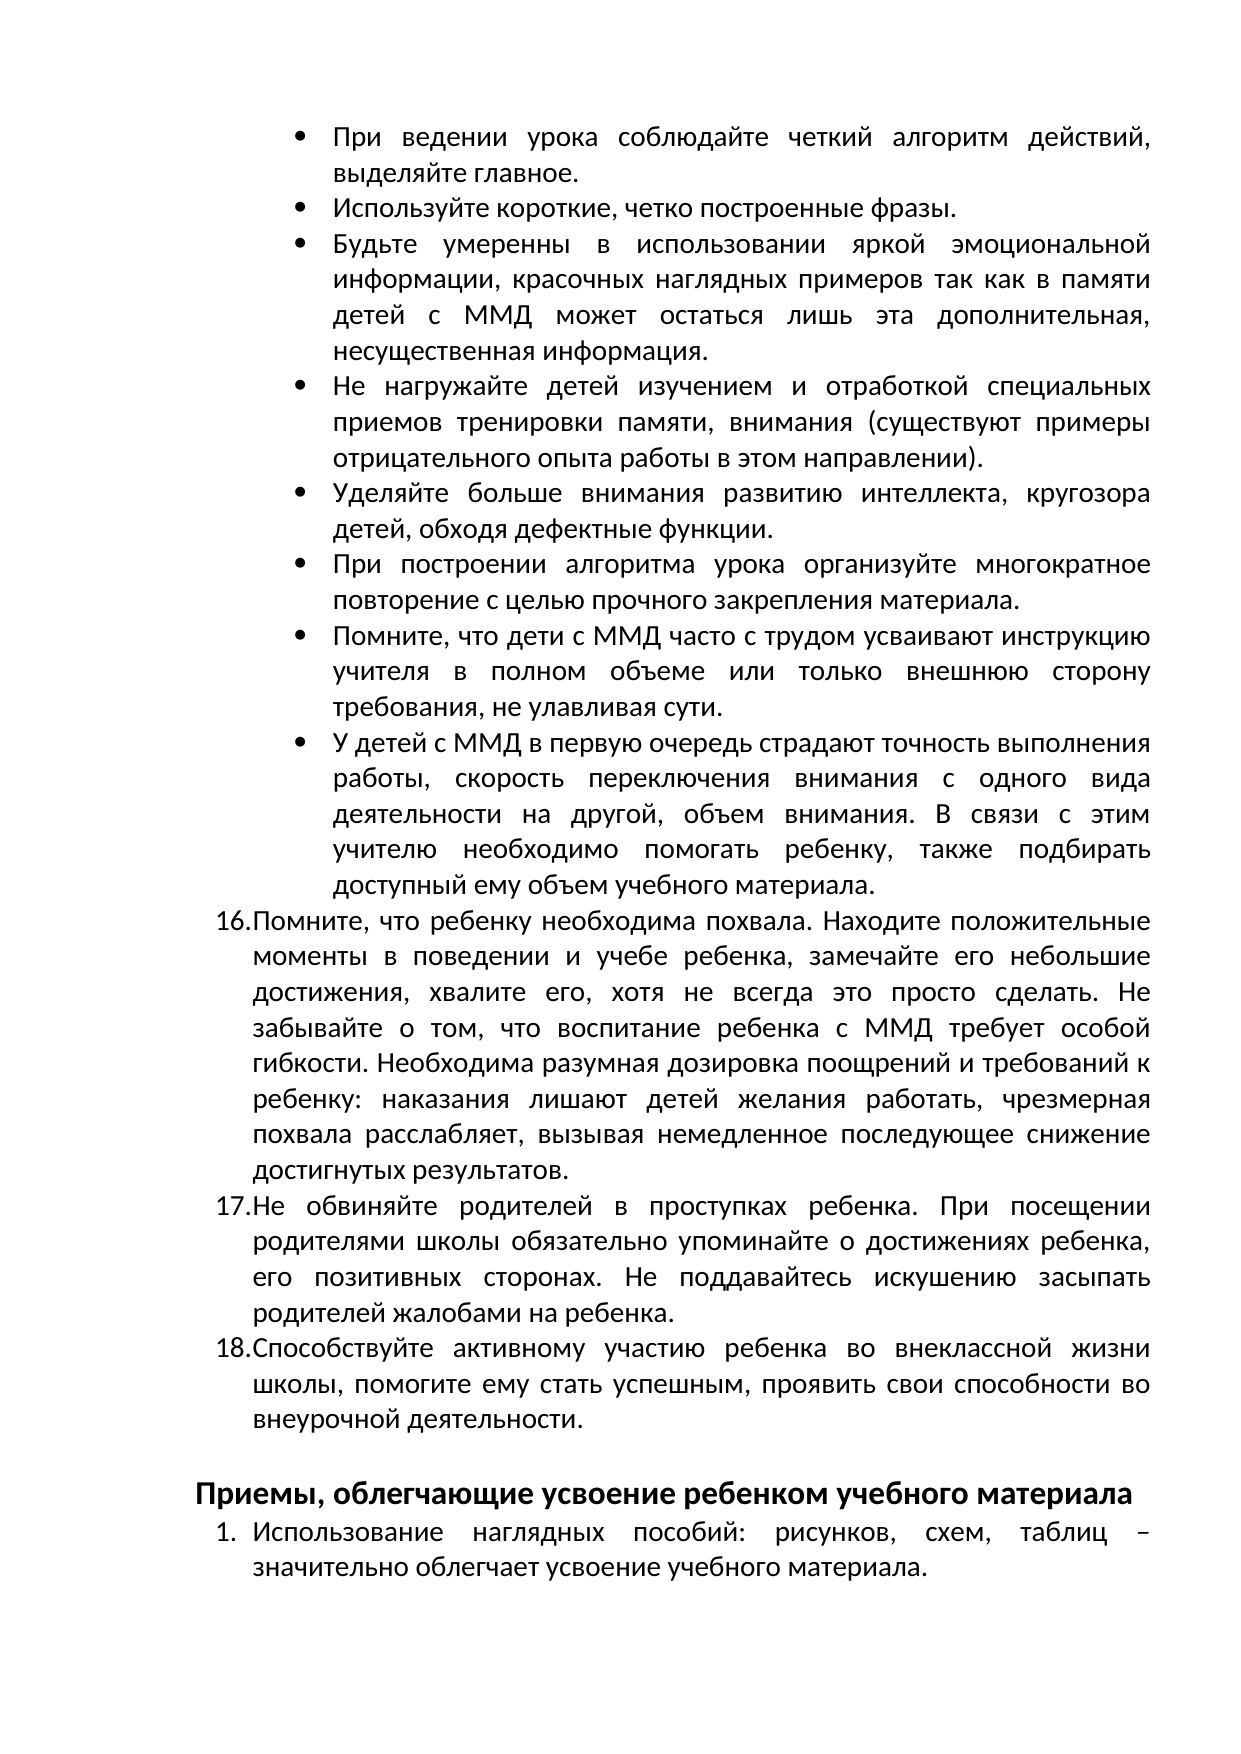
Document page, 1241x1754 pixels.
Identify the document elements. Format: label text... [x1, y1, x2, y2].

list Способствуйте активному участию ребенка во внеклассной жизни школы, помогите ему стать успешным, проявить свои способности во внеурочной деятельности. [215, 1329, 1152, 1436]
list При построении алгоритма урока организуйте многократное повторение с целью прочного закрепления материала. [295, 546, 1152, 617]
list Уделяйте больше внимания развитию интеллекта, кругозора детей, обходя дефектные функции. [295, 474, 1152, 546]
list Не нагружайте детей изучением и отработкой специальных приемов тренировки памяти, внимания (существуют примеры отрицательного опыта работы в этом направлении). [295, 367, 1152, 474]
list Будьте умеренны в использовании яркой эмоциональной информации, красочных наглядных примеров так как в памяти детей с ММД может остаться лишь эта дополнительная, несущественная информация. [295, 225, 1152, 367]
list Помните, что дети с ММД часто с трудом усваивают инструкцию учителя в полном объеме или только внешнюю сторону требования, не улавливая сути. [295, 617, 1152, 724]
list Используйте короткие, четко построенные фразы. [295, 189, 1152, 225]
list Не обвиняйте родителей в проступках ребенка. При посещении родителями школы обязательно упоминайте о достижениях ребенка, его позитивных сторонах. Не поддавайтесь искушению засыпать родителей жалобами на ребенка. [215, 1187, 1152, 1329]
text Приемы, облегчающие усвоение ребенком учебного материала [177, 1472, 1152, 1513]
list У детей с ММД в первую очередь страдают точность выполнения работы, скорость переключения внимания с одного вида деятельности на другой, объем внимания. В связи с этим учителю необходимо помогать ребенку, также подбирать доступный ему объем учебного материала. [295, 724, 1152, 902]
list Использование наглядных пособий: рисунков, схем, таблиц – значительно облегчает усвоение учебного материала. [215, 1513, 1152, 1584]
list При ведении урока соблюдайте четкий алгоритм действий, выделяйте главное. [295, 118, 1152, 189]
list Помните, что ребенку необходима похвала. Находите положительные моменты в поведении и учебе ребенка, замечайте его небольшие достижения, хвалите его, хотя не всегда это просто сделать. Не забывайте о том, что воспитание ребенка с ММД требует особой гибкости. Необходима разумная дозировка поощрений и требований к ребенку: наказания лишают детей желания работать, чрезмерная похвала расслабляет, вызывая немедленное последующее снижение достигнутых результатов. [215, 902, 1152, 1187]
